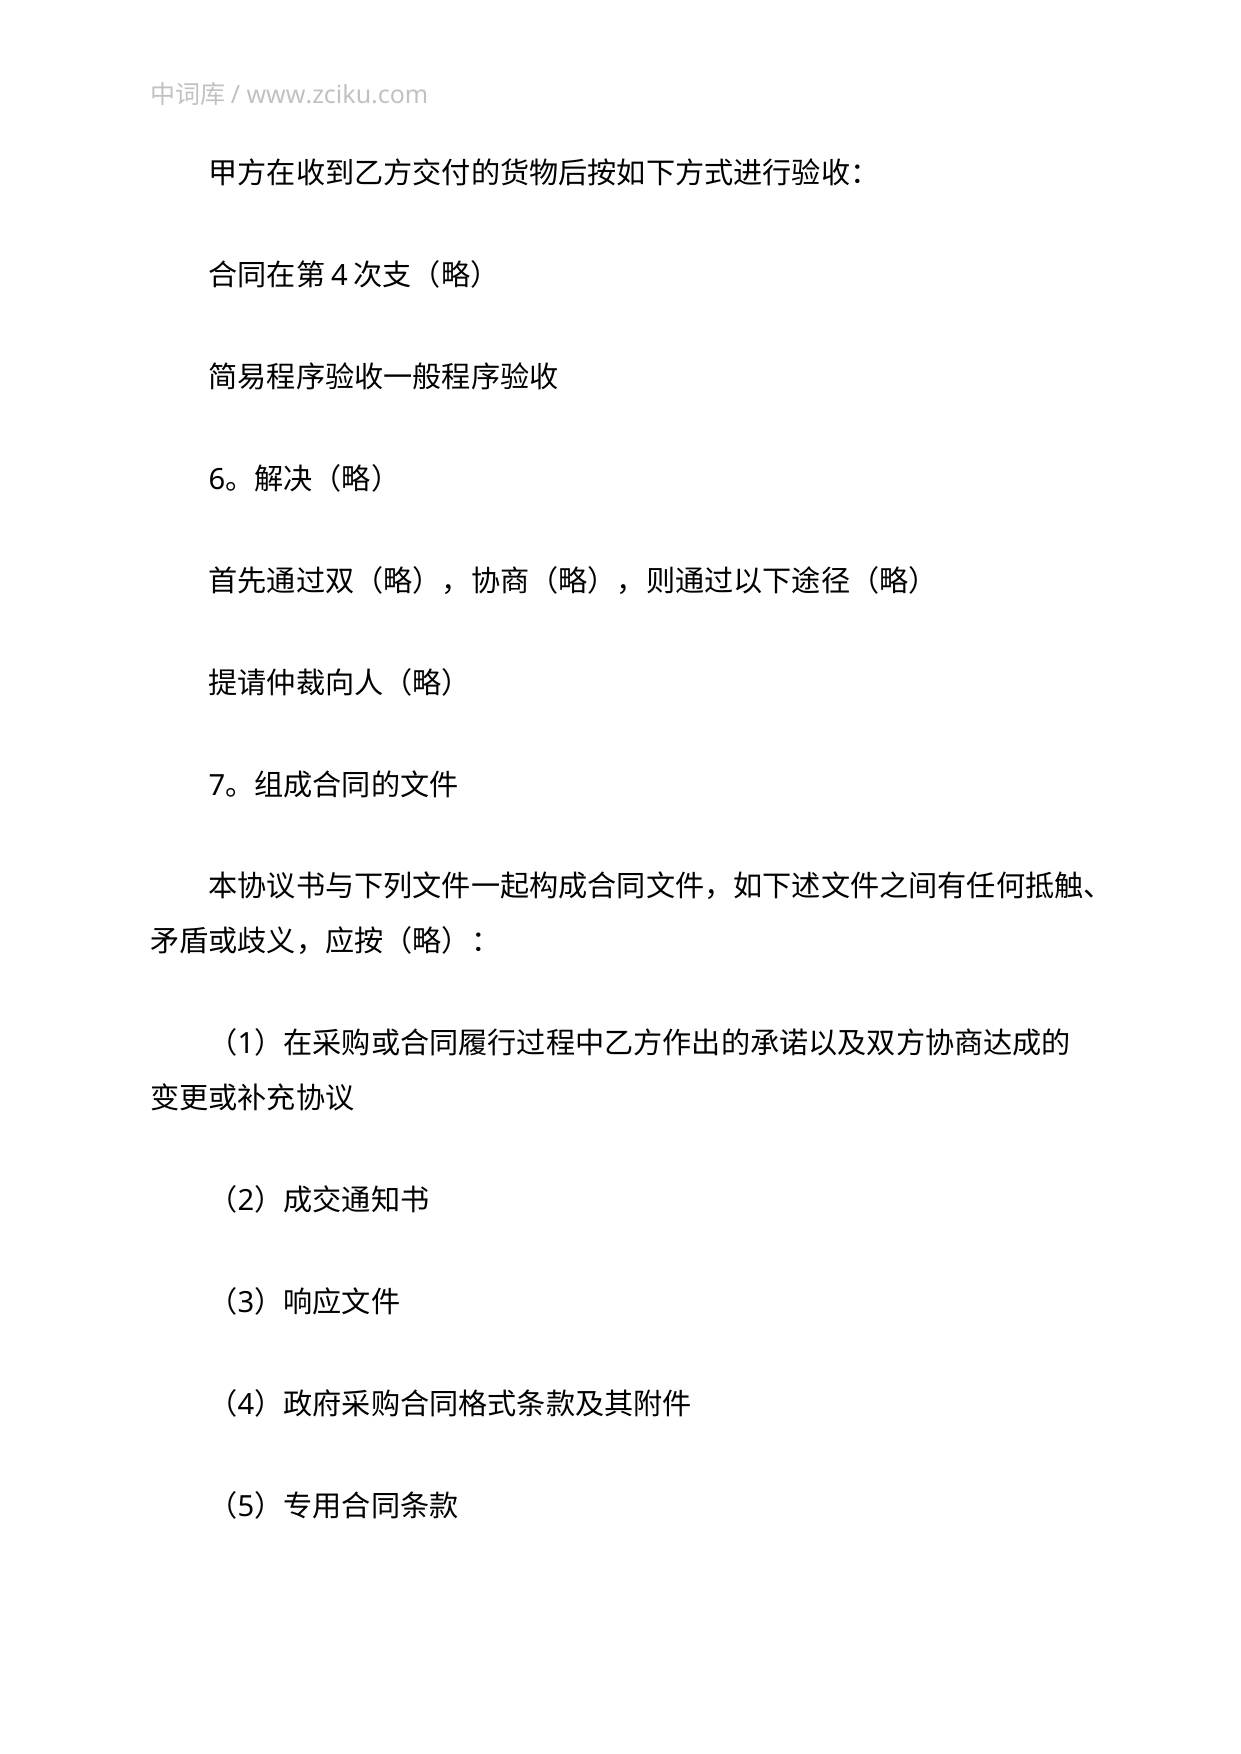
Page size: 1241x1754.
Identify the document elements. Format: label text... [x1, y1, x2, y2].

text 合同在第4次支（略） [150, 252, 1090, 294]
text （1）在采购或合同履行过程中乙方作出的承诺以及双方协商达成的变更或补充协议 [150, 1020, 1090, 1117]
text 甲方在收到乙方交付的货物后按如下方式进行验收： [150, 150, 1090, 192]
text （4）政府采购合同格式条款及其附件 [150, 1380, 1090, 1423]
text 本协议书与下列文件一起构成合同文件，如下述文件之间有任何抵触、矛盾或歧义，应按（略）： [150, 863, 1090, 960]
text 提请仲裁向人（略） [150, 659, 1090, 702]
text 首先通过双（略），协商（略），则通过以下途径（略） [150, 557, 1090, 600]
text 7。组成合同的文件 [150, 761, 1090, 803]
text （5）专用合同条款 [150, 1482, 1090, 1525]
text 简易程序验收一般程序验收 [150, 354, 1090, 396]
text （2）成交通知书 [150, 1176, 1090, 1219]
text 6。解决（略） [150, 456, 1090, 498]
text （3）响应文件 [150, 1278, 1090, 1321]
